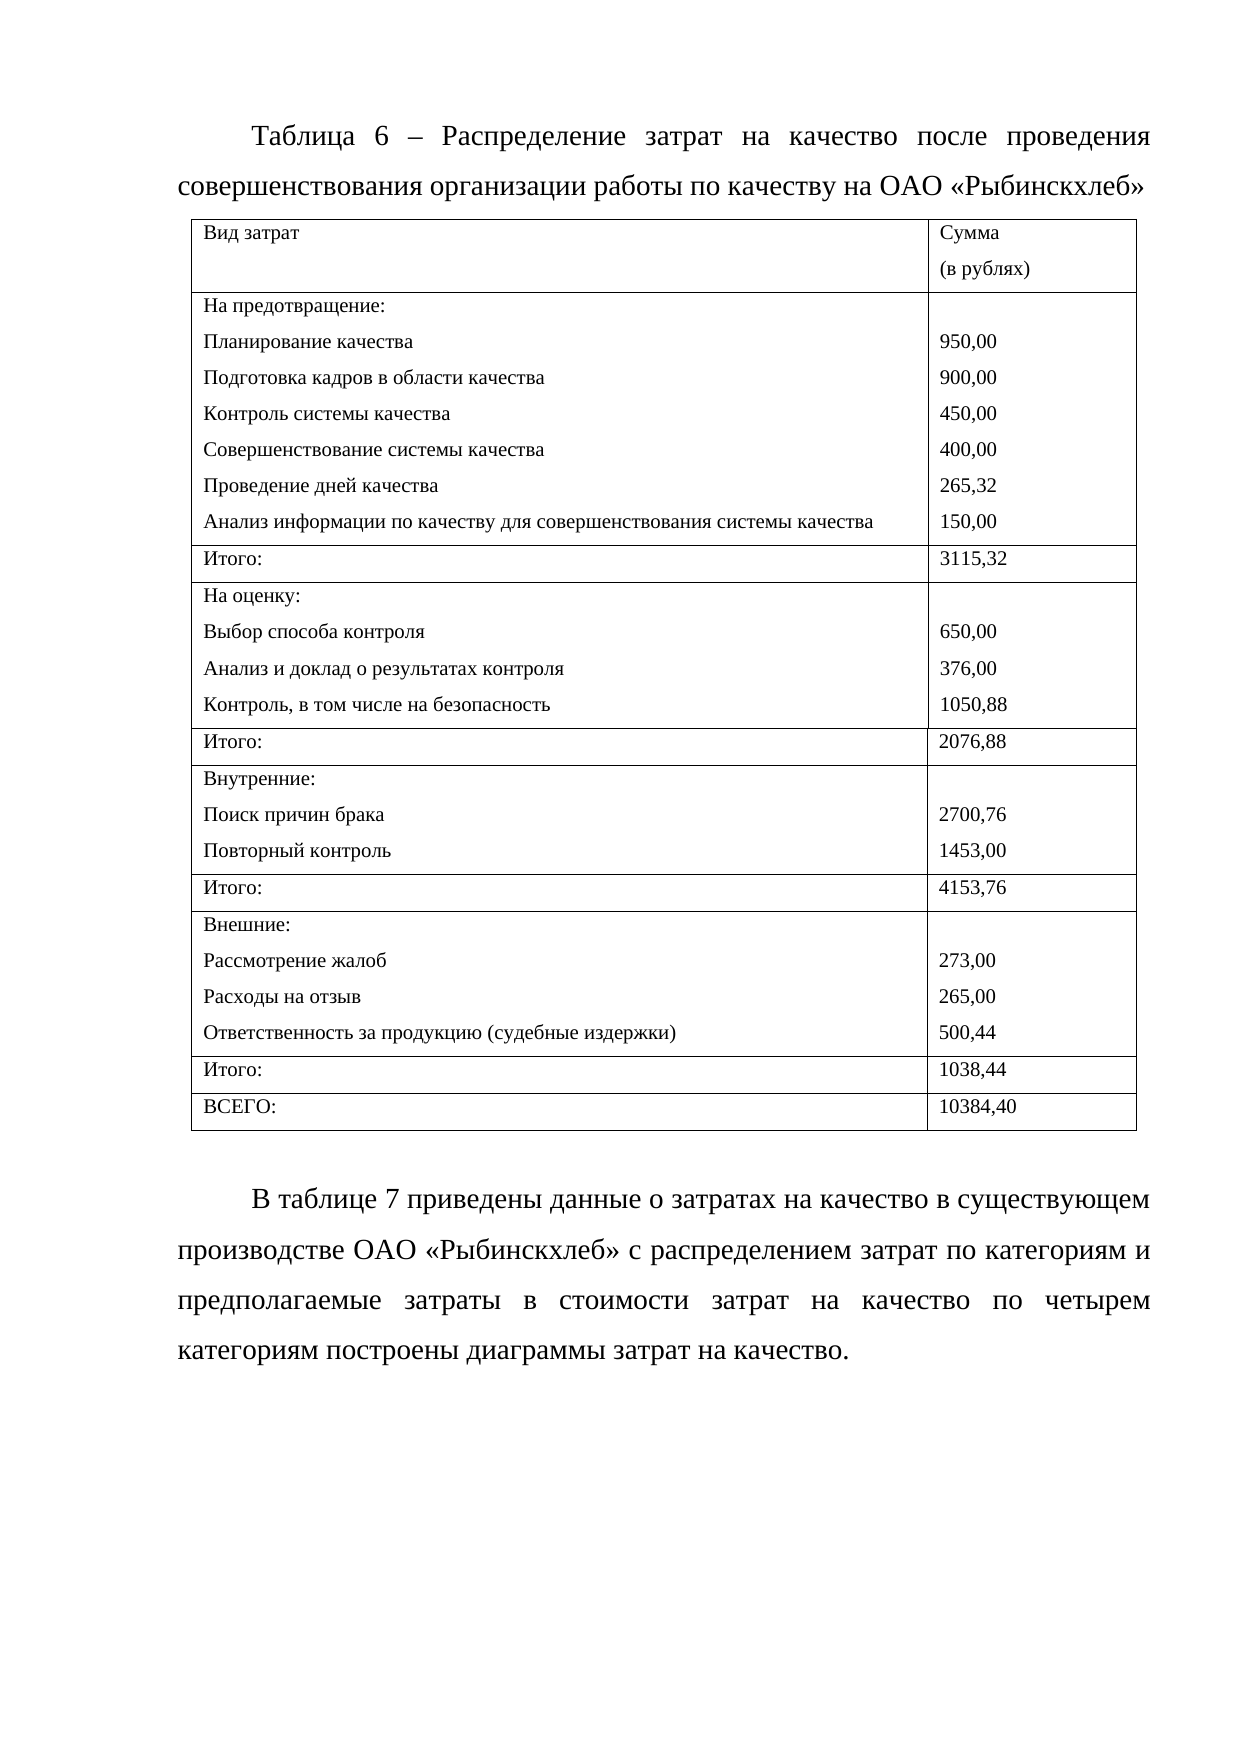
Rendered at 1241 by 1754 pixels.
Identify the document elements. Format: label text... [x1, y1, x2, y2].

text Таблица 6 – Распределение затрат на качество после проведения совершенствования организации работы по качеству на ОАО «Рыбинскхлеб» [177, 118, 1152, 202]
table_cell 2076,88 [928, 729, 1136, 764]
table_header Сумма (в рублях) [929, 220, 1136, 292]
table_cell 2700,76 1453,00 [928, 766, 1136, 874]
table_cell Итого: [192, 875, 927, 911]
table_cell Внутренние: Поиск причин брака Повторный контроль [192, 766, 927, 874]
table_cell 1038,44 [928, 1057, 1136, 1093]
text В таблице 7 приведены данные о затратах на качество в существующем производстве ОАО «Рыбинскхлеб» с распределением затрат по категориям и предполагаемые затраты в стоимости затрат на качество по четырем категориям построены диаграммы затрат на качество. [177, 1182, 1152, 1366]
table_cell Итого: [192, 1057, 927, 1093]
table_cell 950,00 900,00 450,00 400,00 265,32 150,00 [929, 293, 1136, 545]
table_cell На оценку: Выбор способа контроля Анализ и доклад о результатах контроля Контроль, в том числе на безопасность [192, 583, 928, 727]
table_cell 10384,40 [928, 1094, 1136, 1130]
table_cell 273,00 265,00 500,44 [928, 912, 1136, 1056]
table_header Вид затрат [192, 220, 928, 292]
table_cell Итого: [192, 546, 928, 582]
table_cell 4153,76 [928, 875, 1136, 911]
table_cell Внешние: Рассмотрение жалоб Расходы на отзыв Ответственность за продукцию (судебные издержки) [192, 912, 927, 1056]
table_cell На предотвращение: Планирование качества Подготовка кадров в области качества Контроль системы качества Совершенствование системы качества Проведение дней качества Анализ информации по качеству для совершенствования системы качества [192, 293, 928, 545]
table_cell 650,00 376,00 1050,88 [929, 583, 1136, 727]
table_cell Итого: [192, 729, 927, 764]
table_cell 3115,32 [929, 546, 1136, 582]
table_cell ВСЕГО: [192, 1094, 927, 1130]
